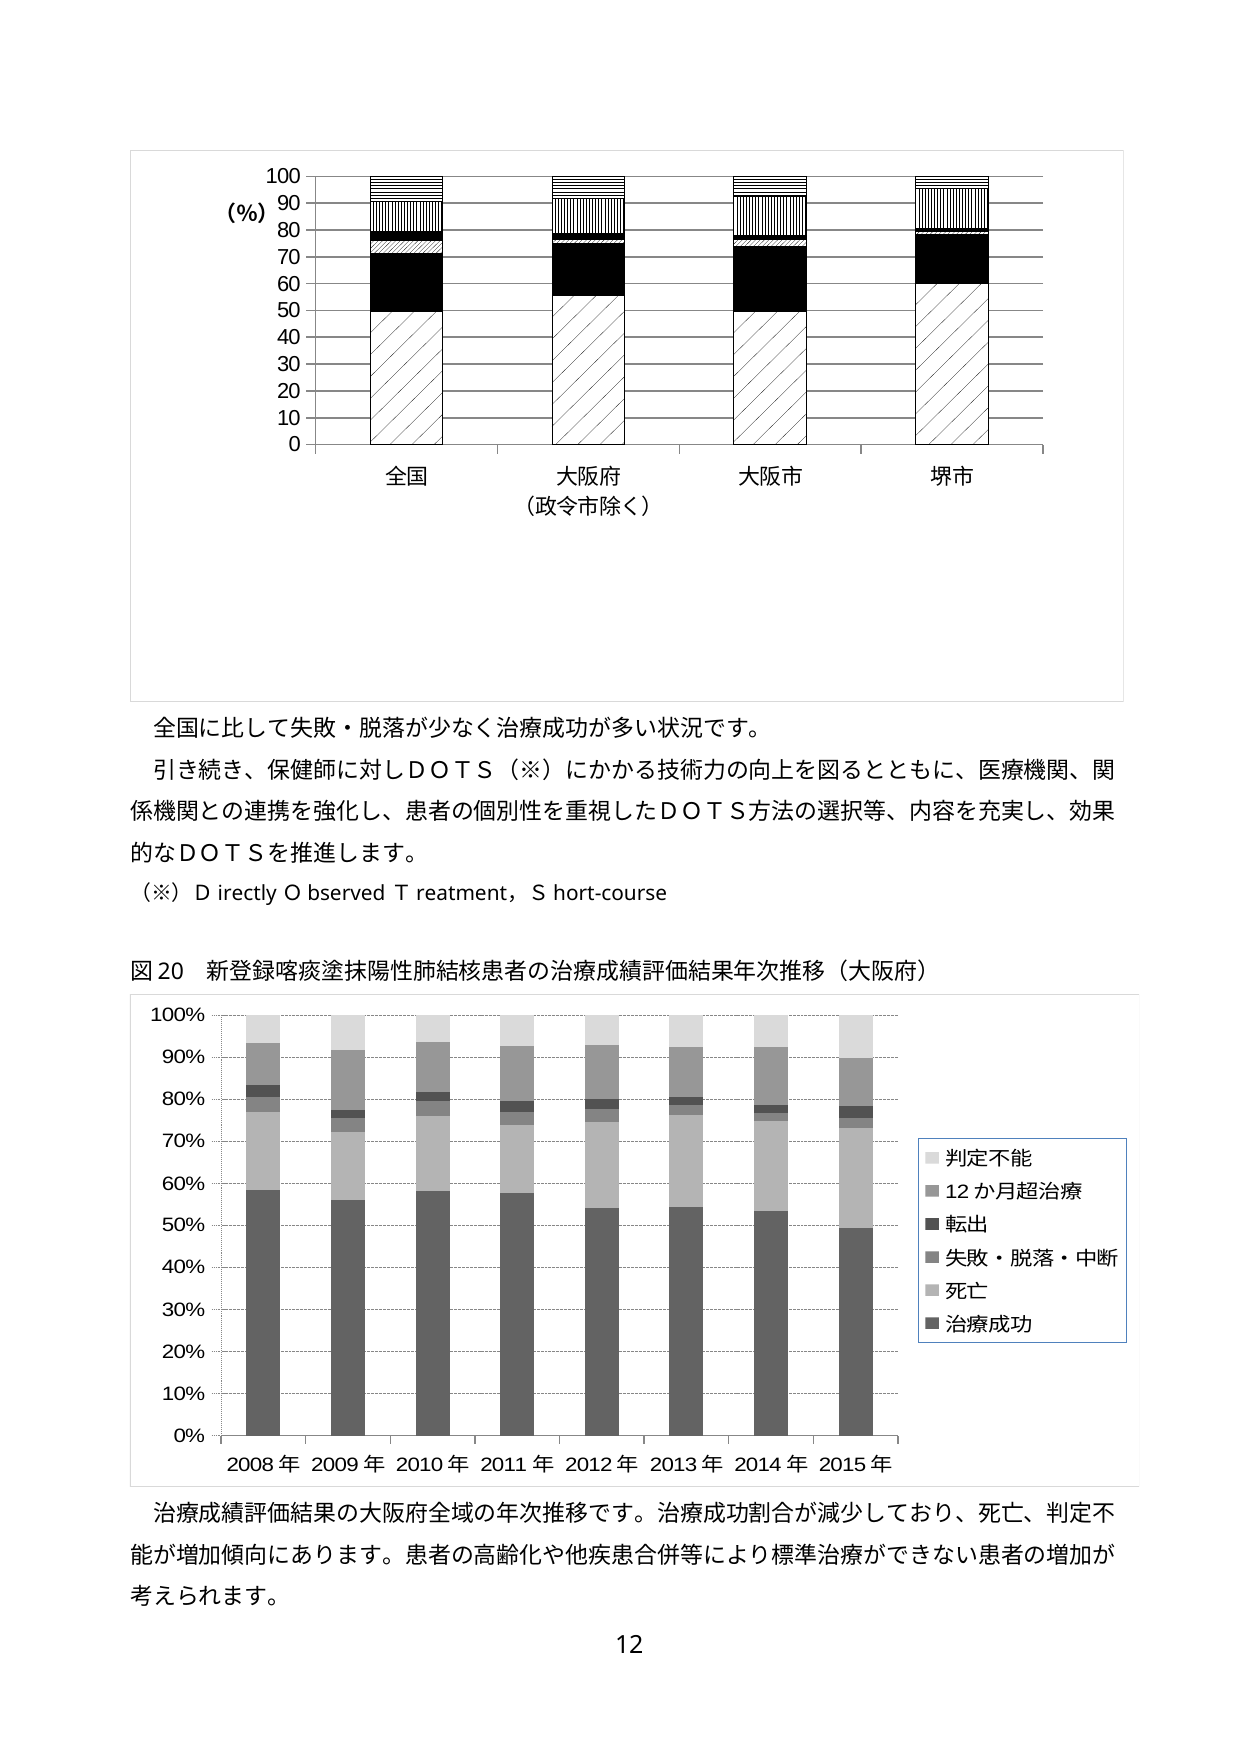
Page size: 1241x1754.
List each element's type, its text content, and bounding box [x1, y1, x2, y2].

text 図20 新登録喀痰塗抹陽性肺結核患者の治療成績評価結果年次推移（大阪府） [130, 953, 1128, 986]
text （※）Ｄirectly Ｏbserved Ｔreatment，Ｓhort-course [130, 876, 1128, 906]
text 治療成績評価結果の大阪府全域の年次推移です。治療成功割合が減少しており、死亡、判定不能が増加傾向にあります。患者の高齢化や他疾患合併等により標準治療ができない患者の増加が考えられます。 [130, 1495, 1128, 1611]
text 引き続き、保健師に対しＤＯＴＳ（※）にかかる技術力の向上を図るとともに、医療機関、関係機関との連携を強化し、患者の個別性を重視したＤＯＴＳ方法の選択等、内容を充実し、効果的なＤＯＴＳを推進します。 [130, 751, 1128, 868]
text 全国に比して失敗・脱落が少なく治療成功が多い状況です。 [130, 710, 1128, 743]
